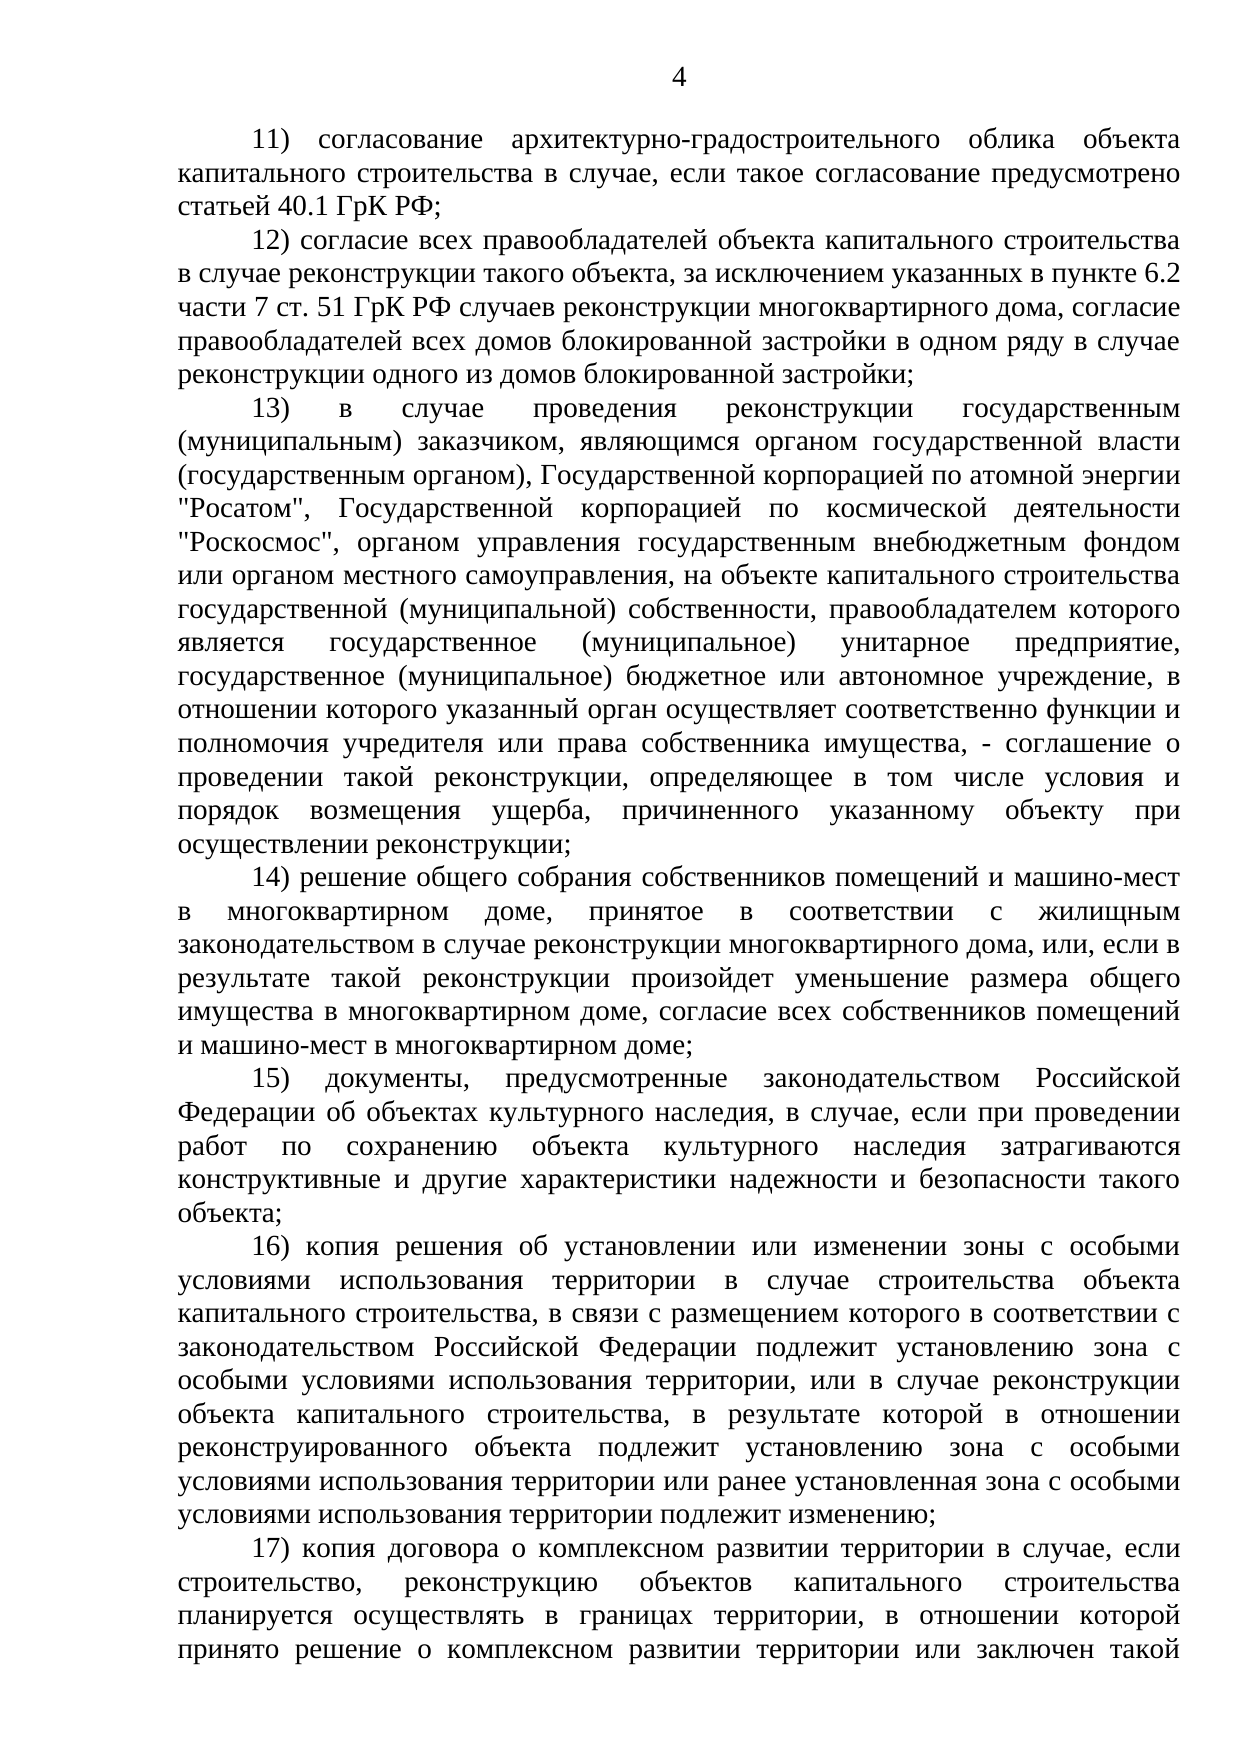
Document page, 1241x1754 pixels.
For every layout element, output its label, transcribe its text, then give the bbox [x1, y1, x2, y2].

text 12) согласие всех правообладателей объекта капитального строительства в случае реконструкции такого объекта, за исключением указанных в пункте 6.2 части 7 ст. 51 ГрК РФ случаев реконструкции многоквартирного дома, согласие правообладателей всех домов блокированной застройки в одном ряду в случае реконструкции одного из домов блокированной застройки; [177, 222, 1181, 390]
text 14) решение общего собрания собственников помещений и машино-мест в многоквартирном доме, принятое в соответствии с жилищным законодательством в случае реконструкции многоквартирного дома, или, если в результате такой реконструкции произойдет уменьшение размера общего имущества в многоквартирном доме, согласие всех собственников помещений и машино-мест в многоквартирном доме; [177, 859, 1181, 1061]
text 15) документы, предусмотренные законодательством Российской Федерации об объектах культурного наследия, в случае, если при проведении работ по сохранению объекта культурного наследия затрагиваются конструктивные и другие характеристики надежности и безопасности такого объекта; [177, 1061, 1181, 1228]
text 16) копия решения об установлении или изменении зоны с особыми условиями использования территории в случае строительства объекта капитального строительства, в связи с размещением которого в соответствии с законодательством Российской Федерации подлежит установлению зона с особыми условиями использования территории, или в случае реконструкции объекта капитального строительства, в результате которой в отношении реконструированного объекта подлежит установлению зона с особыми условиями использования территории или ранее установленная зона с особыми условиями использования территории подлежит изменению; [177, 1228, 1181, 1530]
text 13) в случае проведения реконструкции государственным (муниципальным) заказчиком, являющимся органом государственной власти (государственным органом), Государственной корпорацией по атомной энергии "Росатом", Государственной корпорацией по космической деятельности "Роскосмос", органом управления государственным внебюджетным фондом или органом местного самоуправления, на объекте капитального строительства государственной (муниципальной) собственности, правообладателем которого является государственное (муниципальное) унитарное предприятие, государственное (муниципальное) бюджетное или автономное учреждение, в отношении которого указанный орган осуществляет соответственно функции и полномочия учредителя или права собственника имущества, - соглашение о проведении такой реконструкции, определяющее в том числе условия и порядок возмещения ущерба, причиненного указанному объекту при осуществлении реконструкции; [177, 390, 1181, 859]
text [177, 1530, 1181, 1664]
text 11) согласование архитектурно-градостроительного облика объекта капитального строительства в случае, если такое согласование предусмотрено статьей 40.1 ГрК РФ; [177, 121, 1181, 222]
